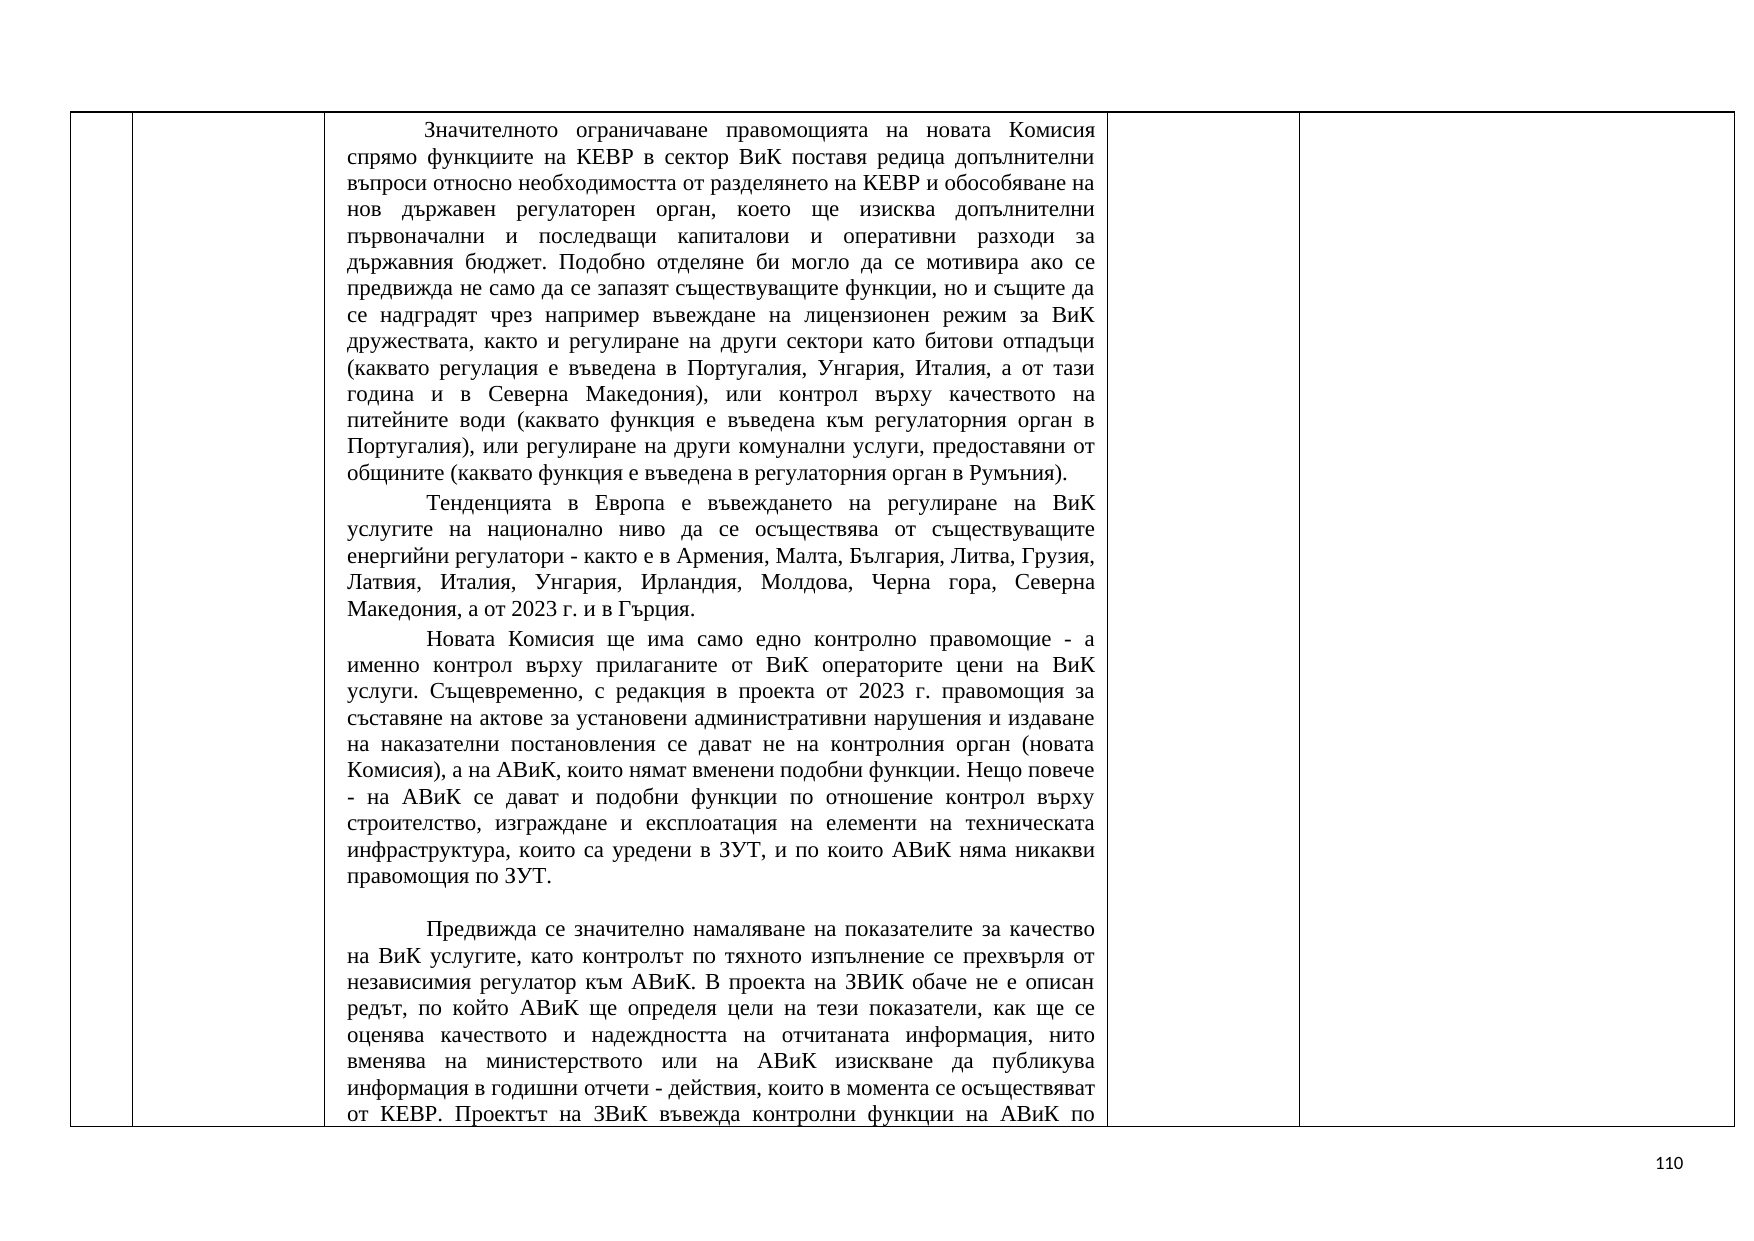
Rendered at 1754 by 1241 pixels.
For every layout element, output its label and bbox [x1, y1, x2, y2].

table_cell [71, 113, 132, 1126]
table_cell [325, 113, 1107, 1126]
table_cell [1300, 113, 1734, 1126]
table_cell [133, 113, 324, 1126]
table_cell [1108, 113, 1299, 1126]
